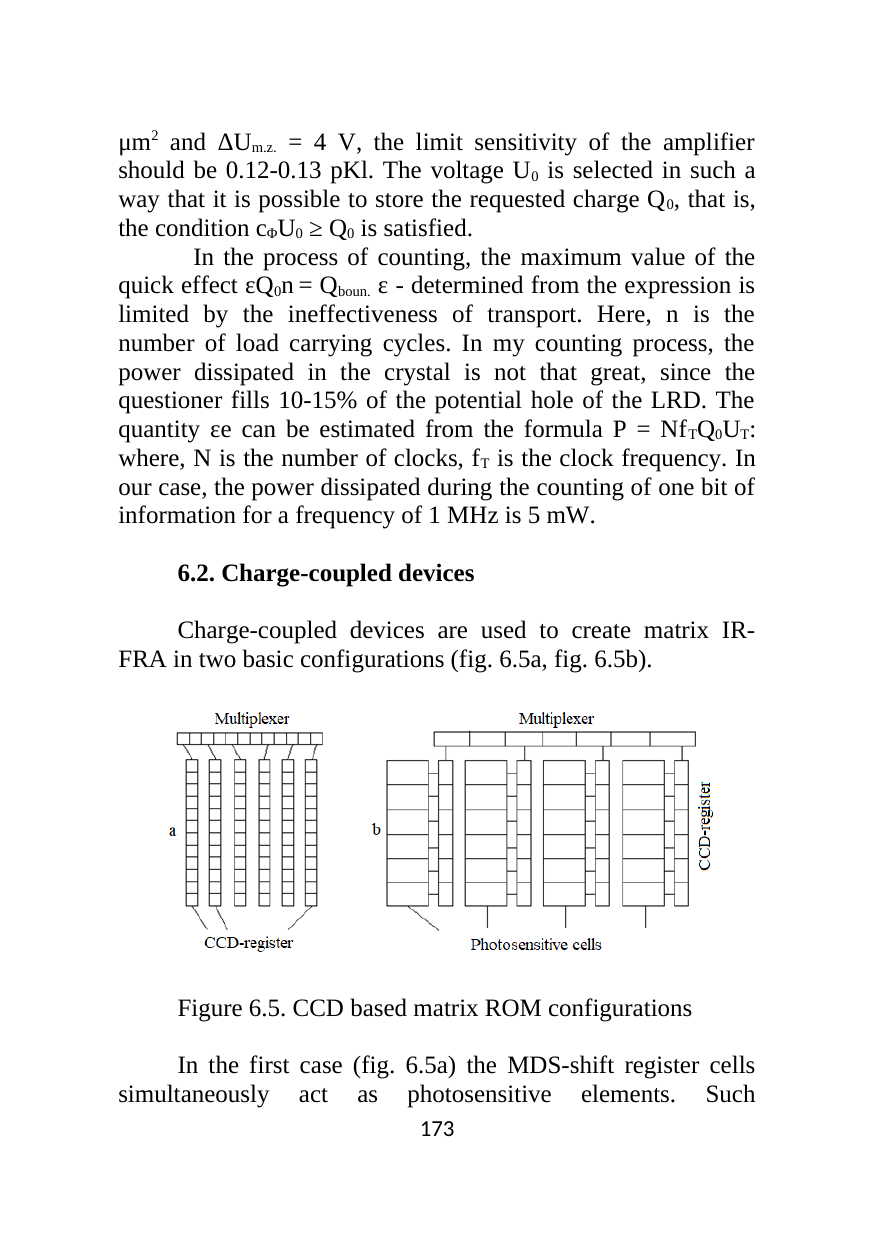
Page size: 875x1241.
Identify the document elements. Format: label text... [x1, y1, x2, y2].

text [118, 1050, 756, 1108]
text Charge-coupled devices are used to create matrix IR-FRA in two basic configurations (fig. 6.5a, fig. 6.5b). [118, 615, 756, 673]
text In the process of counting, the maximum value of the quick effect εQ0n = Qboun. ε - determined from the expression is limited by the ineffectiveness of transport. Here, n is the number of load carrying cycles. In my counting process, the power dissipated in the crystal is not that great, since the questioner fills 10-15% of the potential hole of the LRD. The quantity εe can be estimated from the formula P = NfTQ0UT: where, N is the number of clocks, fT is the clock frequency. In our case, the power dissipated during the counting of one bit of information for a frequency of 1 MHz is 5 mW. [118, 242, 756, 529]
picture [155, 701, 719, 964]
text Figure 6.5. CCD based matrix ROM configurations [118, 993, 756, 1021]
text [118, 127, 756, 242]
text 6.2. Charge-coupled devices [118, 558, 756, 587]
